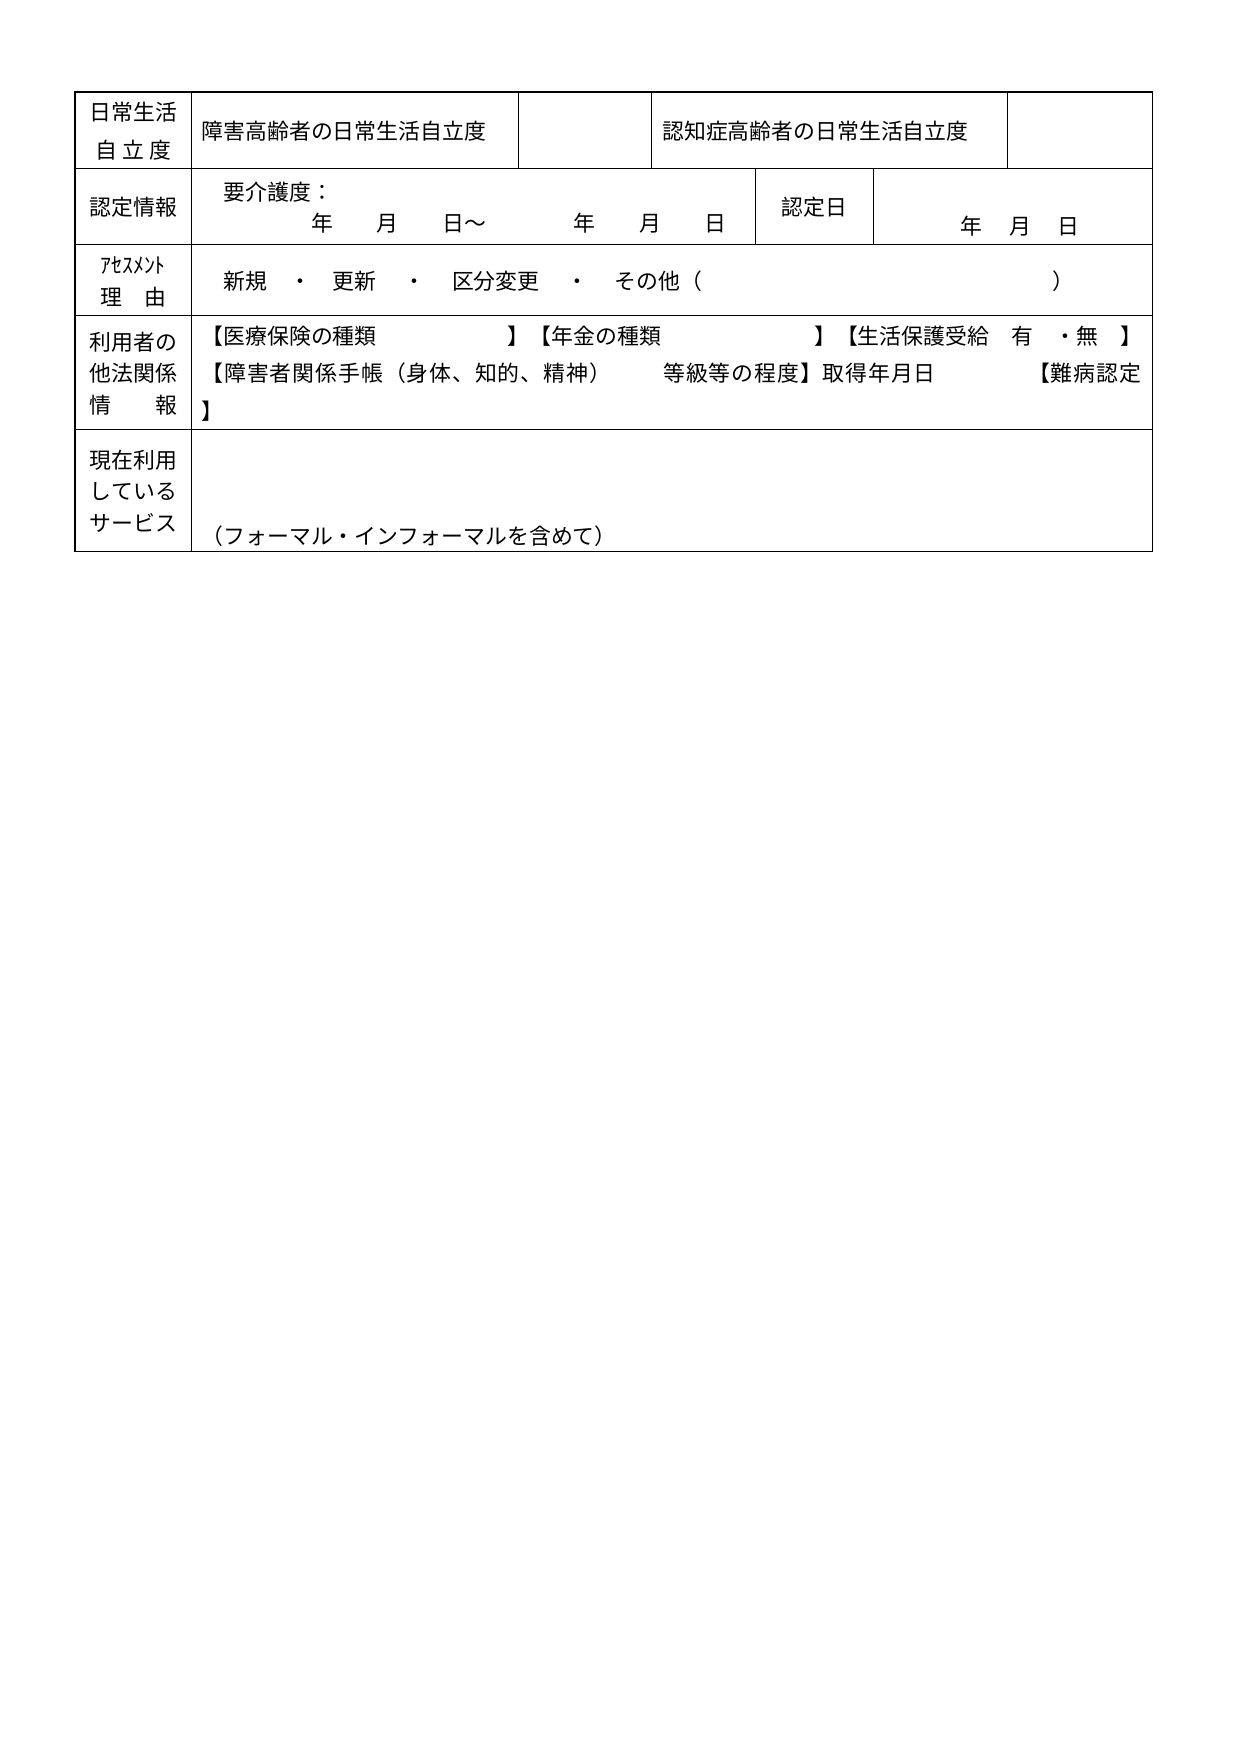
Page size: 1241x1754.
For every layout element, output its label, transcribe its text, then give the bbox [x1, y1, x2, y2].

table_cell 年 月 日 [874, 169, 1152, 244]
table_cell 認知症高齢者の日常生活自立度 [652, 93, 1007, 167]
table_cell 要介護度： 年 月 日～ 年 月 日 [192, 169, 755, 244]
table_cell 認定日 [756, 169, 873, 244]
table_cell 日常生活 自 立 度 [76, 93, 191, 167]
table_cell 【医療保険の種類 】【年金の種類 】【生活保護受給 有 ・無 】 【障害者関係手帳（身体、知的、精神） 等級等の程度】取得年月日 【難病認定 】 [192, 316, 1152, 428]
table_cell 現在利用 している サービス [76, 430, 191, 551]
table_cell 障害高齢者の日常生活自立度 [192, 93, 518, 167]
table_cell 新規 ・ 更新 ・ 区分変更 ・ その他（ ） [192, 245, 1152, 315]
table_cell 利用者の 他法関係 情 報 [76, 316, 191, 428]
table_cell [1008, 93, 1152, 167]
table_cell 認定情報 [76, 169, 191, 244]
table_cell [519, 93, 651, 167]
table_cell （フォーマル・インフォーマルを含めて） [192, 430, 1152, 551]
table_cell ｱｾｽﾒﾝﾄ 理 由 [76, 245, 191, 315]
